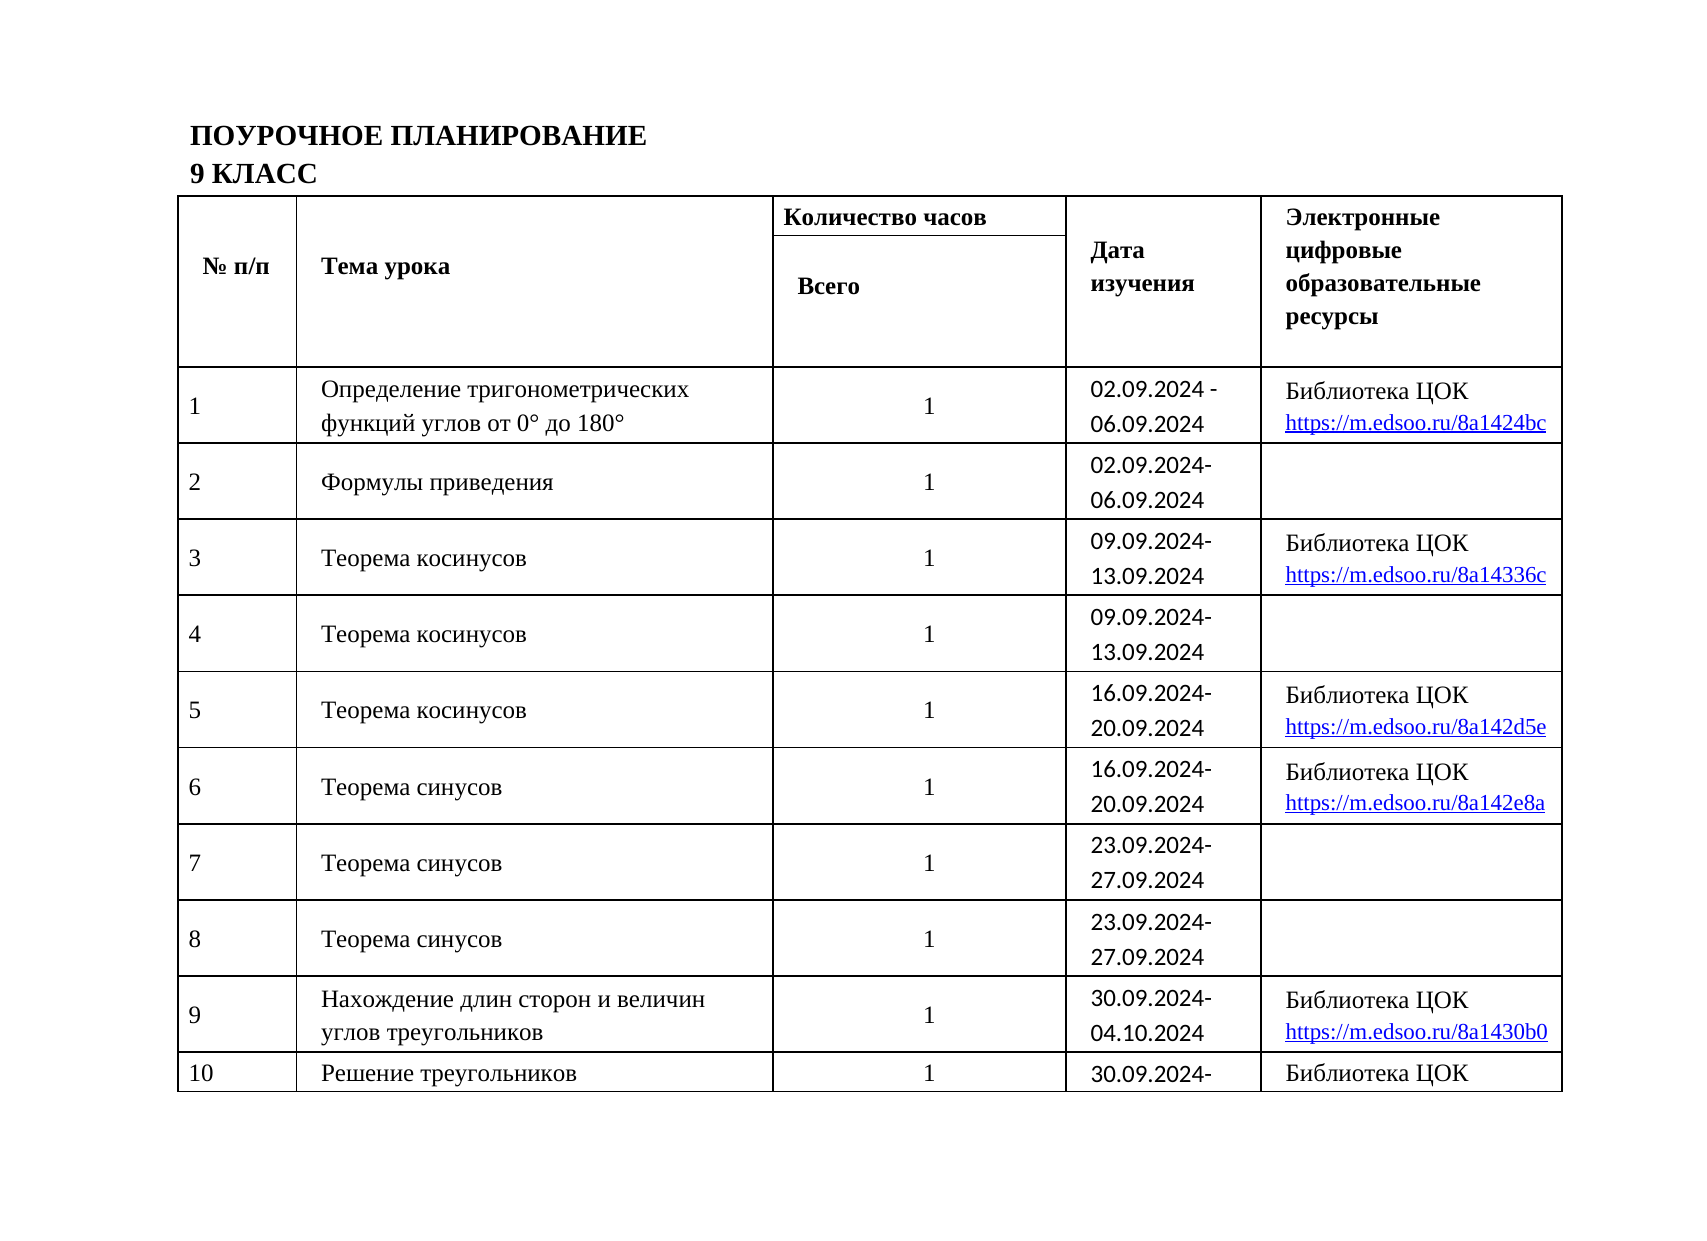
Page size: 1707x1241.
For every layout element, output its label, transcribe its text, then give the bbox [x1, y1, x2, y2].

table_cell 09.09.2024-13.09.2024 [1067, 596, 1260, 671]
table_cell Библиотека ЦОК https://m.edsoo.ru/8a142d5e [1262, 672, 1561, 747]
table_cell Теорема косинусов [297, 672, 772, 747]
table_cell 10 [179, 1053, 296, 1091]
table_cell Теорема косинусов [297, 596, 772, 671]
table_cell Библиотека ЦОК https://m.edsoo.ru/8a1424bc [1262, 368, 1561, 442]
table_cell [297, 1053, 772, 1091]
table_cell Нахождение длин сторон и величин углов треугольников [297, 977, 772, 1051]
table_cell 1 [179, 368, 296, 442]
table_cell 8 [179, 901, 296, 975]
table_cell Формулы приведения [297, 444, 772, 518]
table_cell 9 [179, 977, 296, 1051]
table_cell [1262, 596, 1561, 671]
table_cell 1 [774, 825, 1065, 899]
table_cell 02.09.2024 -06.09.2024 [1067, 368, 1260, 442]
table_cell 1 [774, 368, 1065, 442]
table_cell 1 [774, 444, 1065, 518]
table_cell [1262, 901, 1561, 975]
table_cell 3 [179, 520, 296, 594]
table_cell Теорема синусов [297, 825, 772, 899]
table_cell [1262, 444, 1561, 518]
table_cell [1067, 1053, 1260, 1091]
table_cell 1 [774, 977, 1065, 1051]
table_cell 1 [774, 901, 1065, 975]
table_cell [1262, 1053, 1561, 1091]
table_cell Определение тригонометрических функций углов от 0° до 180° [297, 368, 772, 442]
table_header Электронные цифровые образовательные ресурсы [1262, 197, 1561, 366]
table_cell 1 [774, 520, 1065, 594]
table_cell 1 [774, 596, 1065, 671]
table_cell Теорема синусов [297, 901, 772, 975]
table_cell 5 [179, 672, 296, 747]
table_cell 7 [179, 825, 296, 899]
table_cell 23.09.2024-27.09.2024 [1067, 825, 1260, 899]
table_cell Библиотека ЦОК https://m.edsoo.ru/8a14336c [1262, 520, 1561, 594]
table_cell 2 [179, 444, 296, 518]
table_cell 16.09.2024-20.09.2024 [1067, 672, 1260, 747]
text 9 КЛАСС [190, 157, 1618, 190]
table_cell Теорема синусов [297, 748, 772, 823]
table_cell 1 [774, 748, 1065, 823]
text ПОУРОЧНОЕ ПЛАНИРОВАНИЕ [190, 118, 1618, 152]
table_cell [1262, 825, 1561, 899]
table_cell 4 [179, 596, 296, 671]
table_cell 02.09.2024-06.09.2024 [1067, 444, 1260, 518]
table_cell 1 [774, 672, 1065, 747]
table_header Количество часов [774, 197, 1065, 234]
table_cell Всего [774, 236, 1065, 366]
table_header Дата изучения [1067, 197, 1260, 366]
table_cell Теорема косинусов [297, 520, 772, 594]
table_cell 23.09.2024-27.09.2024 [1067, 901, 1260, 975]
table_cell 1 [774, 1053, 1065, 1091]
table_cell 30.09.2024-04.10.2024 [1067, 977, 1260, 1051]
table_cell 09.09.2024-13.09.2024 [1067, 520, 1260, 594]
table_cell 16.09.2024-20.09.2024 [1067, 748, 1260, 823]
table_header Тема урока [297, 197, 772, 366]
table_header № п/п [179, 197, 296, 366]
table_cell Библиотека ЦОК https://m.edsoo.ru/8a1430b0 [1262, 977, 1561, 1051]
table_cell 6 [179, 748, 296, 823]
table_cell Библиотека ЦОК https://m.edsoo.ru/8a142e8a [1262, 748, 1561, 823]
